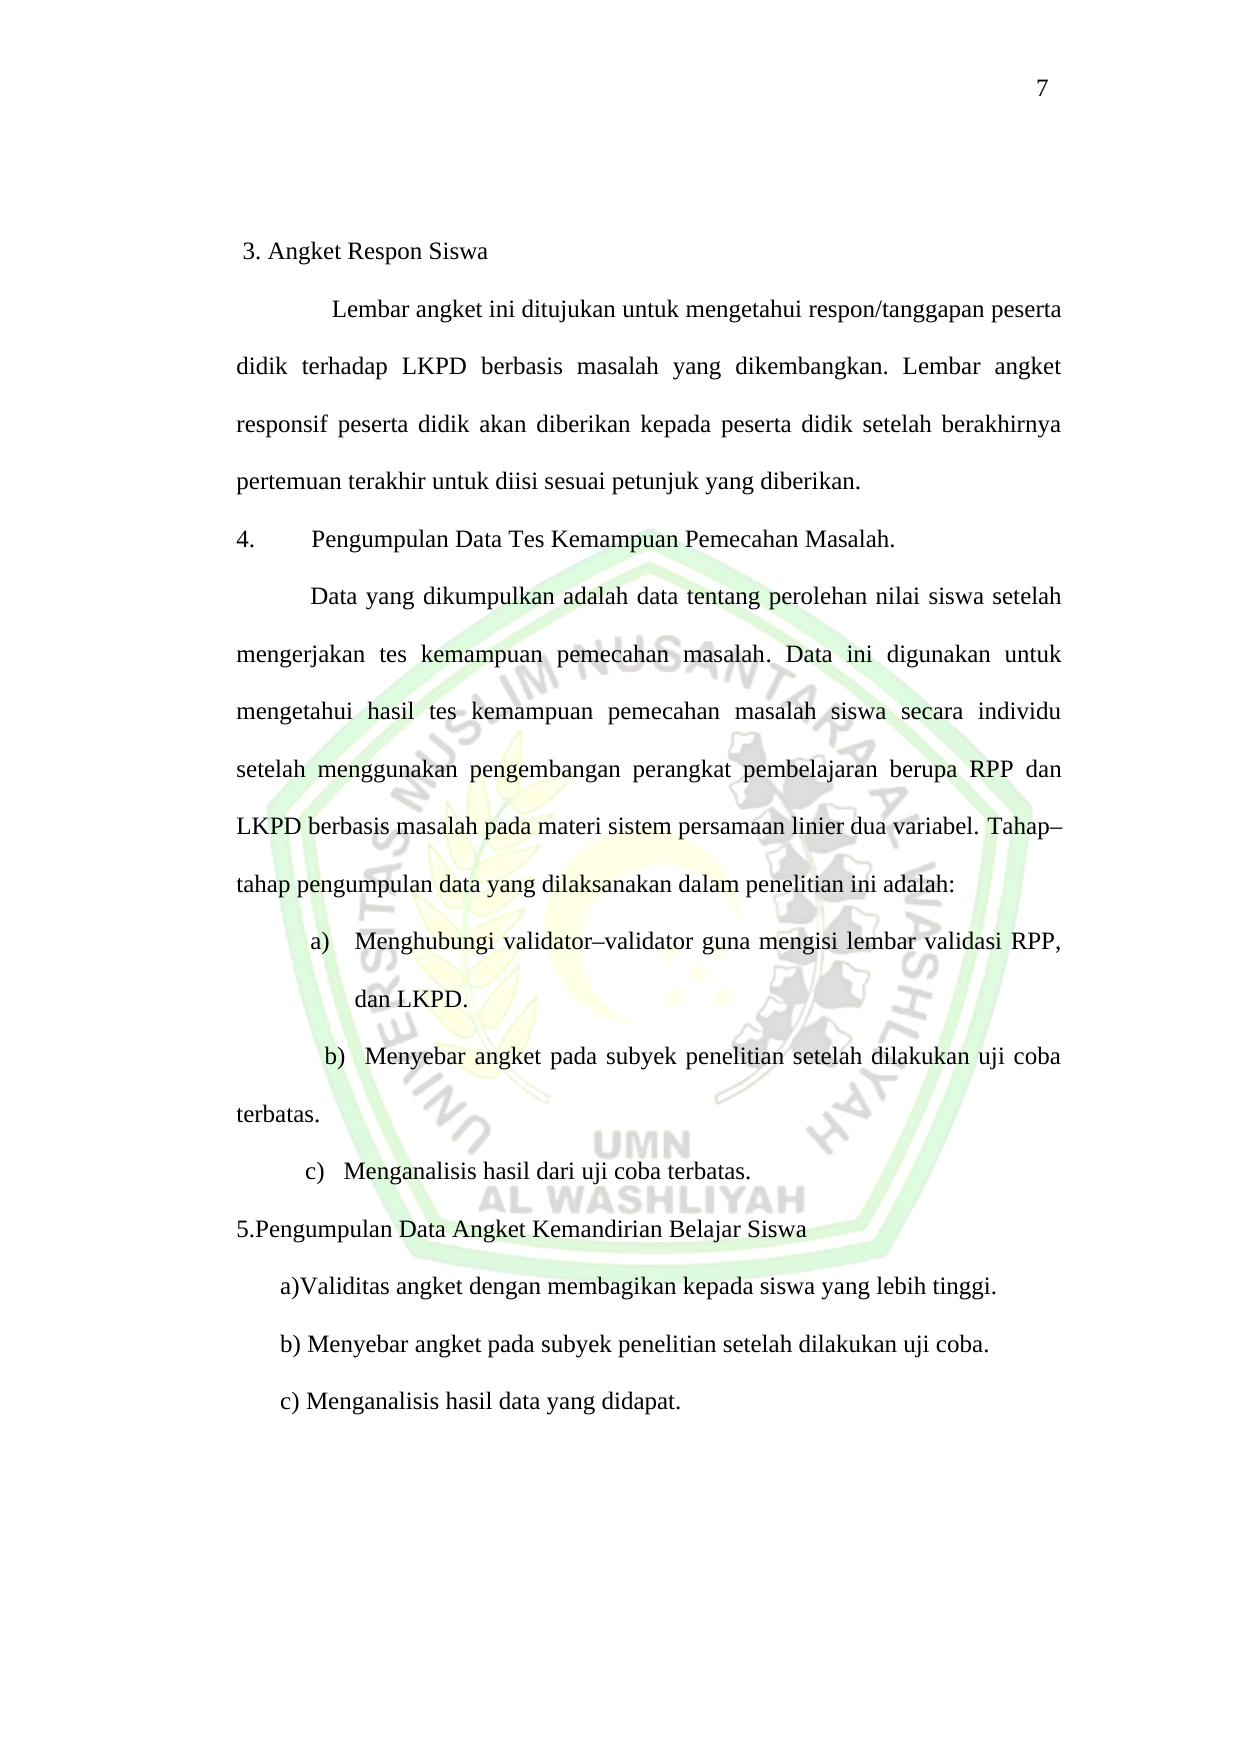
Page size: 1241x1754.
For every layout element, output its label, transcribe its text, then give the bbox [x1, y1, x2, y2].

text 4. Pengumpulan Data Tes Kemampuan Pemecahan Masalah. [236, 524, 1062, 552]
text Lembar angket ini ditujukan untuk mengetahui respon/tanggapan peserta didik terhadap LKPD berbasis masalah yang dikembangkan. Lembar angket responsif peserta didik akan diberikan kepada peserta didik setelah berakhirnya pertemuan terakhir untuk diisi sesuai petunjuk yang diberikan. [236, 294, 1062, 495]
text Data yang dikumpulkan adalah data tentang perolehan nilai siswa setelah mengerjakan tes kemampuan pemecahan masalah. Data ini digunakan untuk mengetahui hasil tes kemampuan pemecahan masalah siswa secara individu setelah menggunakan pengembangan perangkat pembelajaran berupa RPP dan LKPD berbasis masalah pada materi sistem persamaan linier dua variabel. Tahap–tahap pengumpulan data yang dilaksanakan dalam penelitian ini adalah: [236, 581, 1062, 897]
text c) Menganalisis hasil data yang didapat. [236, 1386, 1062, 1415]
text 5.Pengumpulan Data Angket Kemandirian Belajar Siswa [236, 1214, 1062, 1242]
text b) Menyebar angket pada subyek penelitian setelah dilakukan uji coba terbatas. [236, 1041, 1062, 1127]
text 3. Angket Respon Siswa [236, 236, 1062, 265]
text b) Menyebar angket pada subyek penelitian setelah dilakukan uji coba. [236, 1329, 1062, 1357]
text c) Menganalisis hasil dari uji coba terbatas. [236, 1156, 1062, 1185]
text a)Validitas angket dengan membagikan kepada siswa yang lebih tinggi. [236, 1271, 1062, 1300]
list Menghubungi validator–validator guna mengisi lembar validasi RPP, dan LKPD. [310, 926, 1062, 1012]
